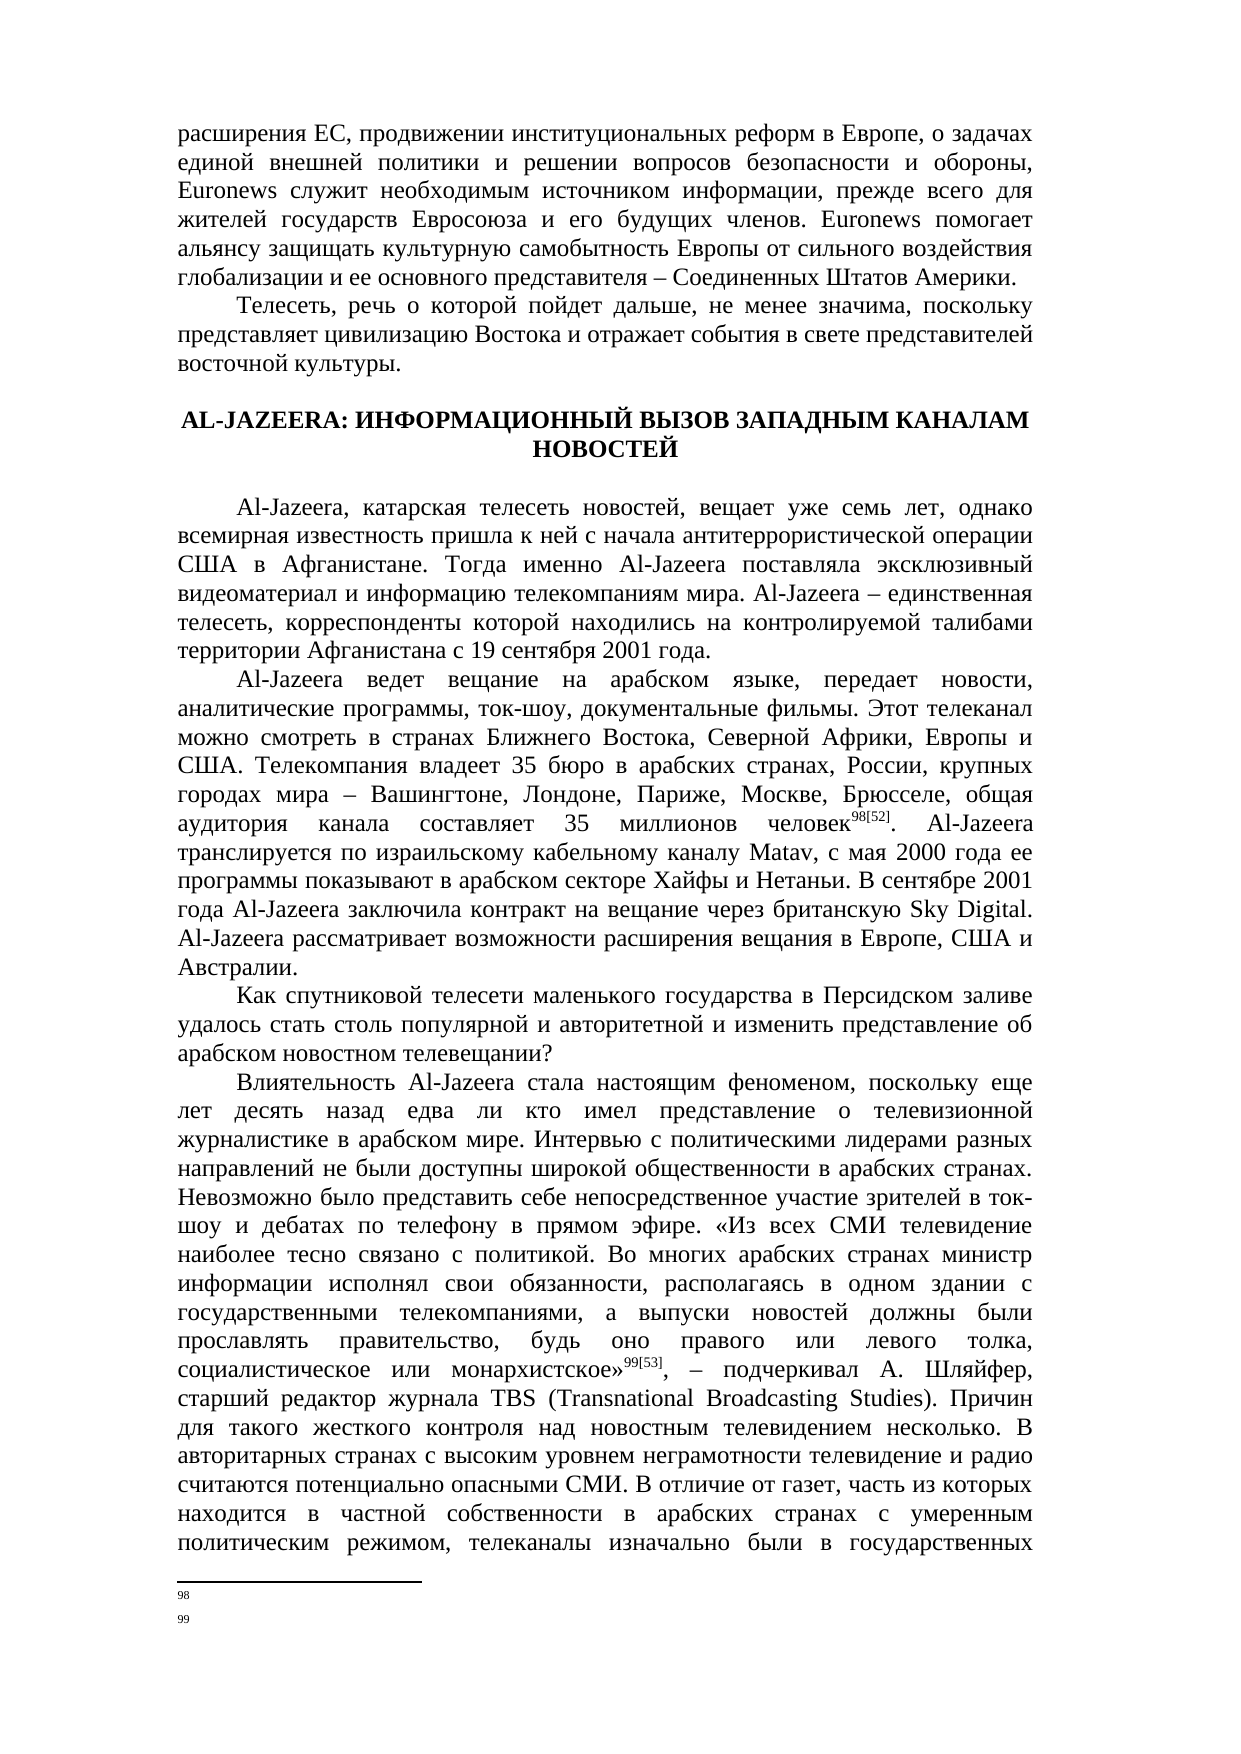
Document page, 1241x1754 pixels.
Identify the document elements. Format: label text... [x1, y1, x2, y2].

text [177, 1067, 1033, 1556]
text AL-JAZEERA: ИНФОРМАЦИОННЫЙ ВЫЗОВ ЗАПАДНЫМ КАНАЛАМ НОВОСТЕЙ [177, 406, 1033, 463]
text Как спутниковой телесети маленького государства в Персидском заливе удалось стать столь популярной и авторитетной и изменить представление об арабском новостном телевещании? [177, 981, 1033, 1067]
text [177, 118, 1033, 291]
text Al-Jazeera ведет вещание на арабском языке, передает новости, аналитические программы, ток-шоу, документальные фильмы. Этот телеканал можно смотреть в странах Ближнего Востока, Северной Африки, Европы и США. Телекомпания владеет 35 бюро в арабских странах, России, крупных городах мира – Вашингтоне, Лондоне, Париже, Москве, Брюсселе, общая аудитория канала составляет 35 миллионов человек[52]. Al-Jazeera транслируется по израильскому кабельному каналу Matav, с мая 2000 года ее программы показывают в арабском секторе Хайфы и Нетаньи. В сентябре 2001 года Al-Jazeera заключила контракт на вещание через британскую Sky Digital. Al-Jazeera рассматривает возможности расширения вещания в Европе, США и Австралии. [177, 664, 1033, 981]
text Al-Jazeera, катарская телесеть новостей, вещает уже семь лет, однако всемирная известность пришла к ней с начала антитеррористической операции США в Афганистане. Тогда именно Al-Jazeera поставляла эксклюзивный видеоматериал и информацию телекомпаниям мира. Al-Jazeera – единственная телесеть, корреспонденты которой находились на контролируемой талибами территории Афганистана с 19 сентября 2001 года. [177, 492, 1033, 664]
text Телесеть, речь о которой пойдет дальше, не менее значима, поскольку представляет цивилизацию Востока и отражает события в свете представителей восточной культуры. [177, 291, 1033, 377]
